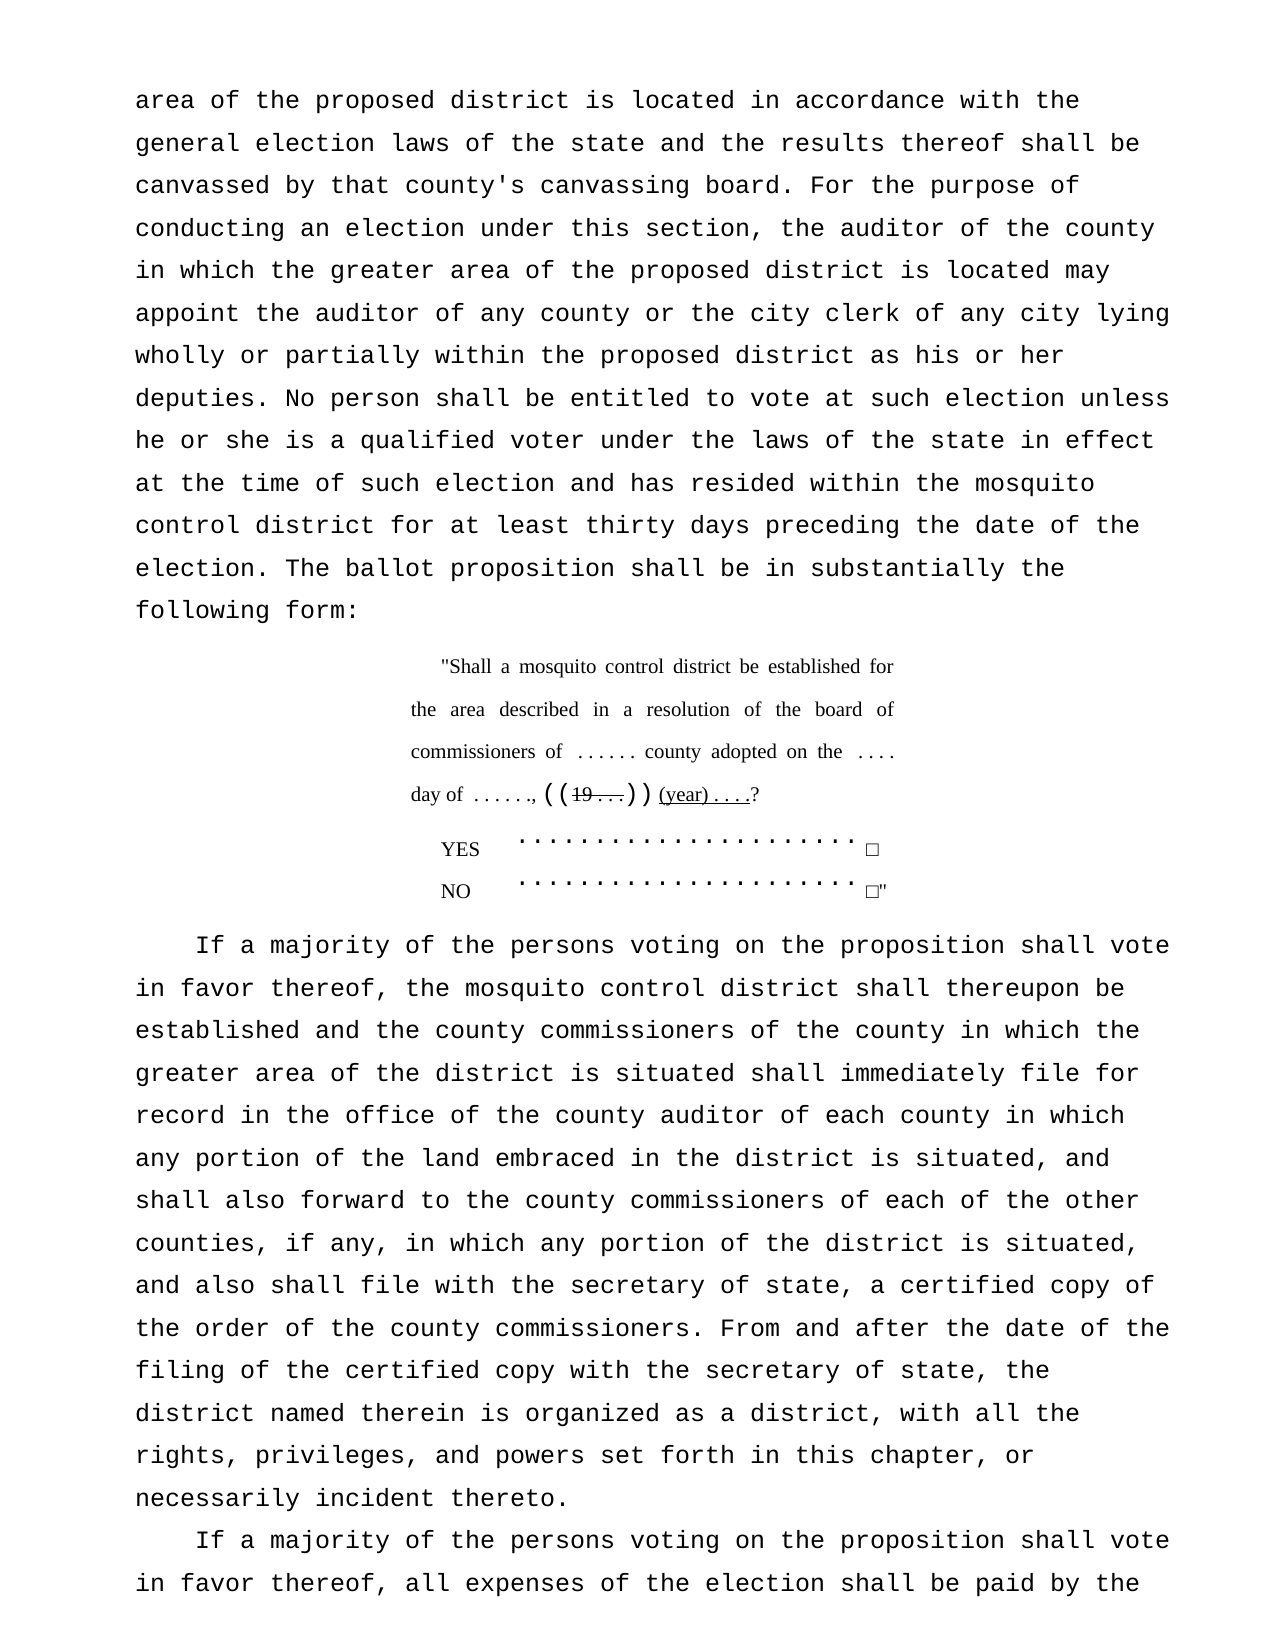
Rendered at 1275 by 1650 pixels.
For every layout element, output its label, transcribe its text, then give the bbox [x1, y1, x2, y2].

table_cell □ [849, 823, 906, 865]
text If a majority of the persons voting on the proposition shall vote in favor thereof, the mosquito control district shall thereupon be established and the county commissioners of the county in which the greater area of the district is situated shall immediately file for record in the office of the county auditor of each county in which any portion of the land embraced in the district is situated, and shall also forward to the county commissioners of each of the other counties, if any, in which any portion of the district is situated, and also shall file with the secretary of state, a certified copy of the order of the county commissioners. From and after the date of the filing of the certified copy with the secretary of state, the district named therein is organized as a district, with all the rights, privileges, and powers set forth in this chapter, or necessarily incident thereto. [135, 920, 1170, 1515]
table_cell YES [399, 823, 503, 865]
table_cell NO [399, 865, 503, 907]
table_cell □" [849, 865, 906, 907]
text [135, 75, 1170, 627]
table_cell [504, 865, 849, 907]
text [135, 1515, 1170, 1600]
table_cell [504, 823, 849, 865]
table_header "Shall a mosquito control district be established for the area described in a resolution of the board of commissioners of . . . . . . county adopted on the . . . . day of . . . . . ., ((19 . . .)) (year) . . . .? [399, 640, 906, 822]
